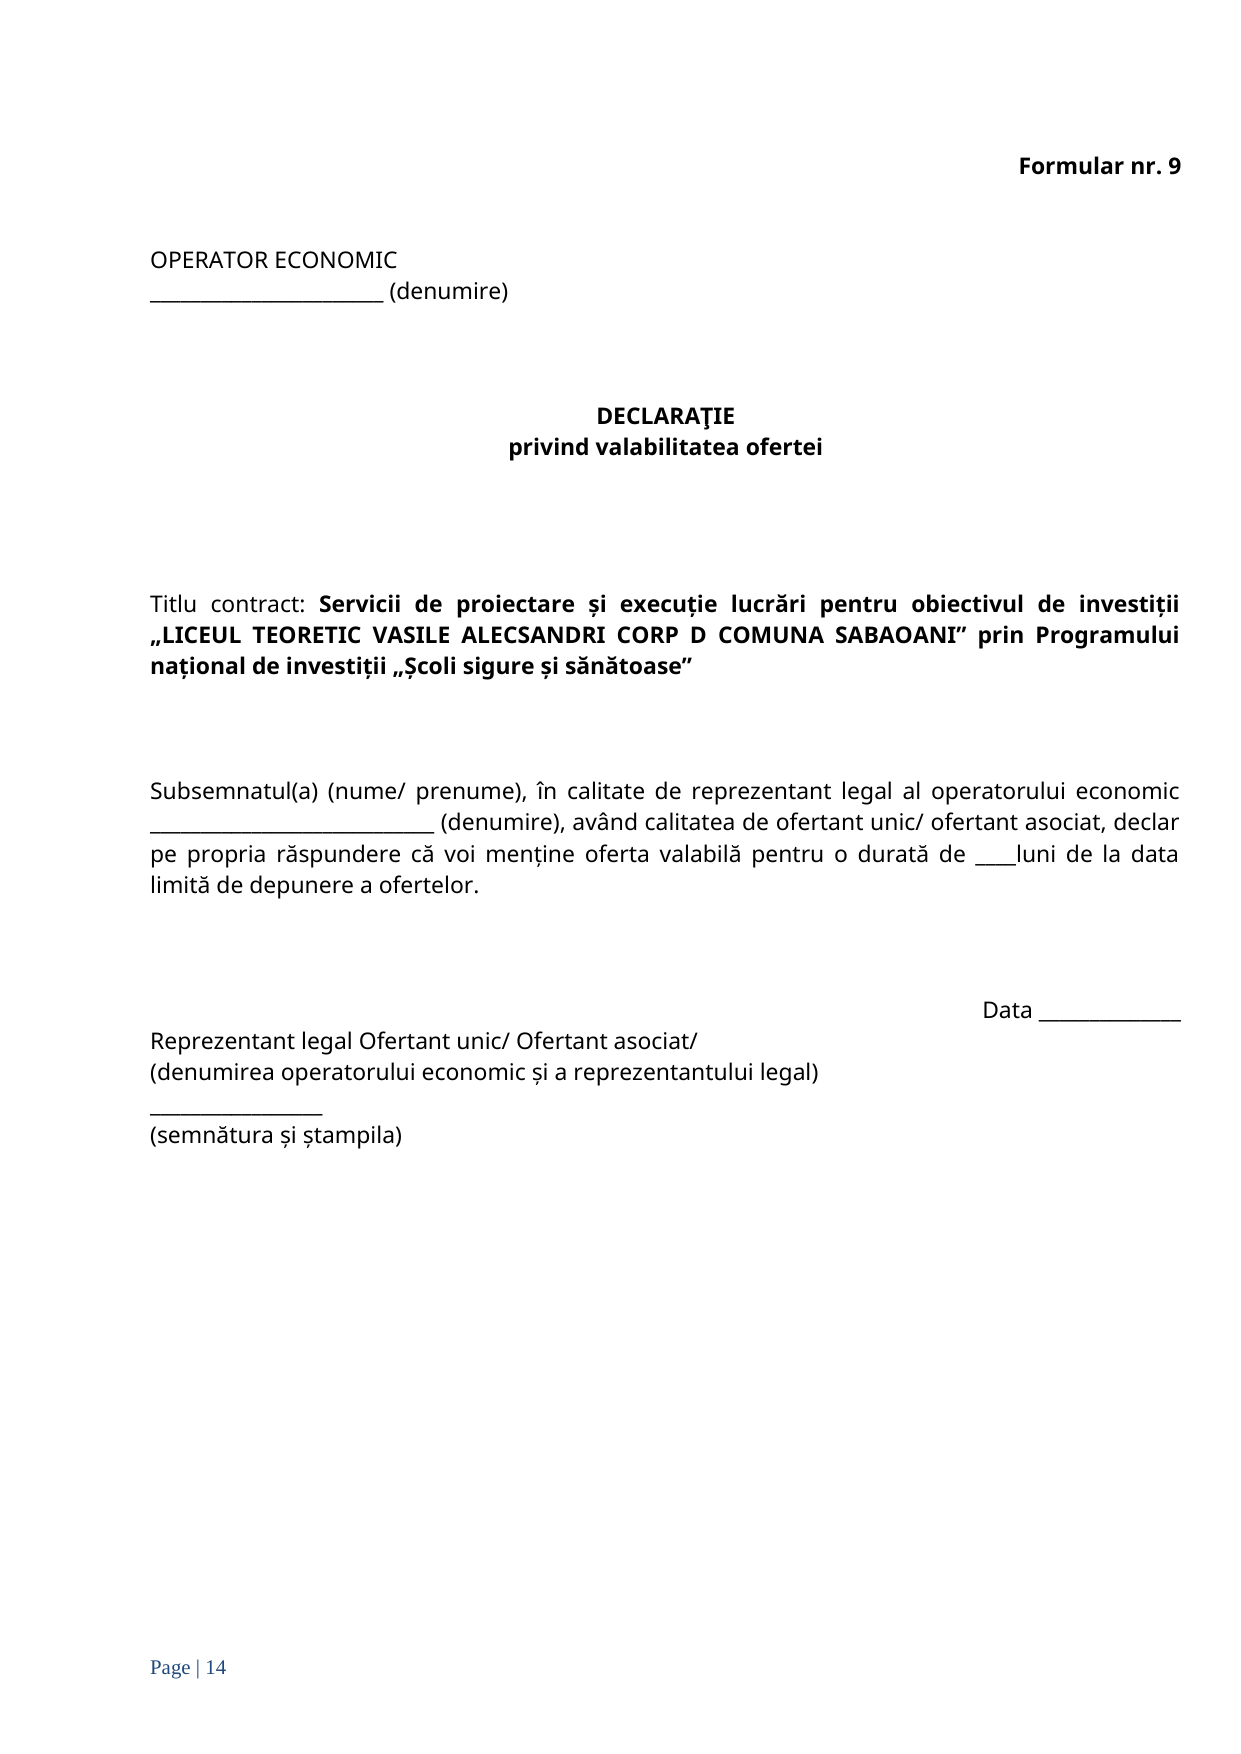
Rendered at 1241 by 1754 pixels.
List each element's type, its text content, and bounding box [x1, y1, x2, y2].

text _________________ [150, 1087, 1181, 1119]
text Formular nr. 9 [150, 150, 1181, 181]
text _______________________ (denumire) [150, 275, 1181, 306]
text Titlu contract: Servicii de proiectare și execuție lucrări pentru obiectivul de investiții „LICEUL TEORETIC VASILE ALECSANDRI CORP D COMUNA SABAOANI” prin Programului național de investiții „Școli sigure și sănătoase” [150, 587, 1181, 681]
text DECLARAŢIE [150, 400, 1181, 431]
text Subsemnatul(a) (nume/ prenume), în calitate de reprezentant legal al operatorului economic ____________________________ (denumire), având calitatea de ofertant unic/ ofertant asociat, declar pe propria răspundere că voi menține oferta valabilă pentru o durată de ____luni de la data limită de depunere a ofertelor. [150, 775, 1181, 900]
text Reprezentant legal Ofertant unic/ Ofertant asociat/ [150, 1025, 1181, 1056]
text Data ______________ [150, 994, 1181, 1025]
text (denumirea operatorului economic și a reprezentantului legal) [150, 1056, 1181, 1087]
text OPERATOR ECONOMIC [150, 244, 1181, 275]
text privind valabilitatea ofertei [150, 431, 1181, 462]
text (semnătura și ștampila) [150, 1119, 1181, 1150]
